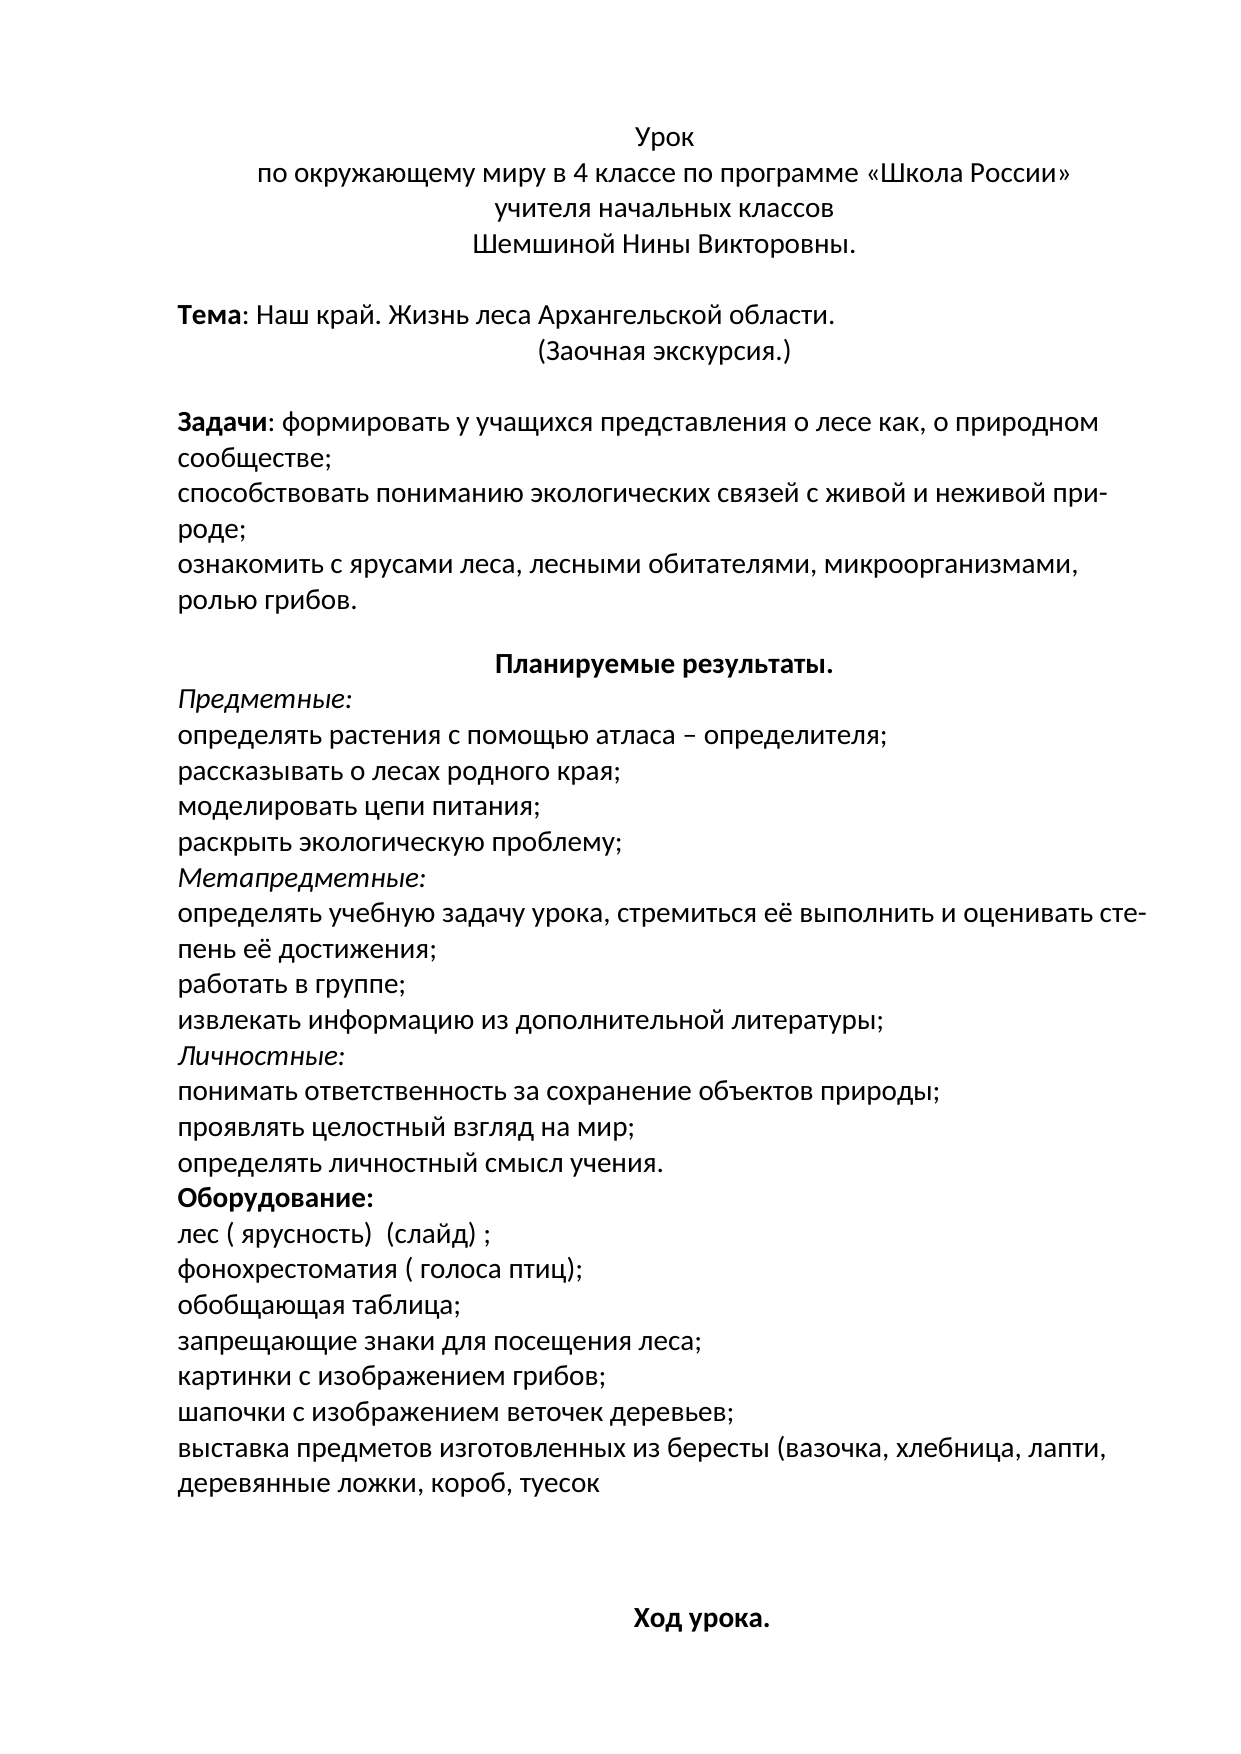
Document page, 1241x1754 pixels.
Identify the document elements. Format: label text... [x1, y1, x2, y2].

text Предметные: [177, 681, 1152, 716]
text Задачи: формировать у учащихся представления о лесе как, о природном [177, 403, 1152, 439]
text Урок [177, 118, 1152, 154]
text выставка предметов изготовленных из бересты (вазочка, хлебница, лапти, [177, 1429, 1152, 1464]
text определять личностный смысл учения. [177, 1144, 1152, 1179]
text деревянные ложки, короб, туесок [177, 1464, 1152, 1500]
text шапочки с изображением веточек деревьев; [177, 1393, 1152, 1429]
text запрещающие знаки для посещения леса; [177, 1322, 1152, 1357]
text сообществе; [177, 439, 1152, 474]
text Метапредметные: [177, 859, 1152, 894]
text Тема: Наш край. Жизнь леса Архангельской области. [177, 296, 1152, 332]
text Оборудование: [177, 1179, 1152, 1215]
text обобщающая таблица; [177, 1286, 1152, 1322]
list Ход урока. [252, 1599, 1152, 1635]
text фонохрестоматия ( голоса птиц); [177, 1251, 1152, 1286]
text работать в группе; [177, 966, 1152, 1001]
text ознакомить с ярусами леса, лесными обитателями, микроорганизмами, [177, 546, 1152, 581]
text Шемшиной Нины Викторовны. [177, 225, 1152, 261]
text понимать ответственность за сохранение объектов природы; [177, 1072, 1152, 1108]
text ролью грибов. [177, 581, 1152, 617]
text рассказывать о лесах родного края; [177, 752, 1152, 787]
text пень её достижения; [177, 930, 1152, 966]
text Планируемые результаты. [177, 645, 1152, 681]
text способствовать пониманию экологических связей с живой и неживой при- [177, 474, 1152, 510]
text определять учебную задачу урока, стремиться её выполнить и оценивать сте- [177, 894, 1152, 930]
text проявлять целостный взгляд на мир; [177, 1108, 1152, 1144]
text роде; [177, 510, 1152, 546]
text (Заочная экскурсия.) [177, 332, 1152, 367]
text раскрыть экологическую проблему; [177, 823, 1152, 859]
text картинки с изображением грибов; [177, 1357, 1152, 1393]
text извлекать информацию из дополнительной литературы; [177, 1001, 1152, 1037]
text учителя начальных классов [177, 189, 1152, 225]
text Личностные: [177, 1037, 1152, 1072]
text определять растения с помощью атласа – определителя; [177, 716, 1152, 752]
text лес ( ярусность) (слайд) ; [177, 1215, 1152, 1251]
text моделировать цепи питания; [177, 787, 1152, 823]
text по окружающему миру в 4 классе по программе «Школа России» [177, 154, 1152, 189]
